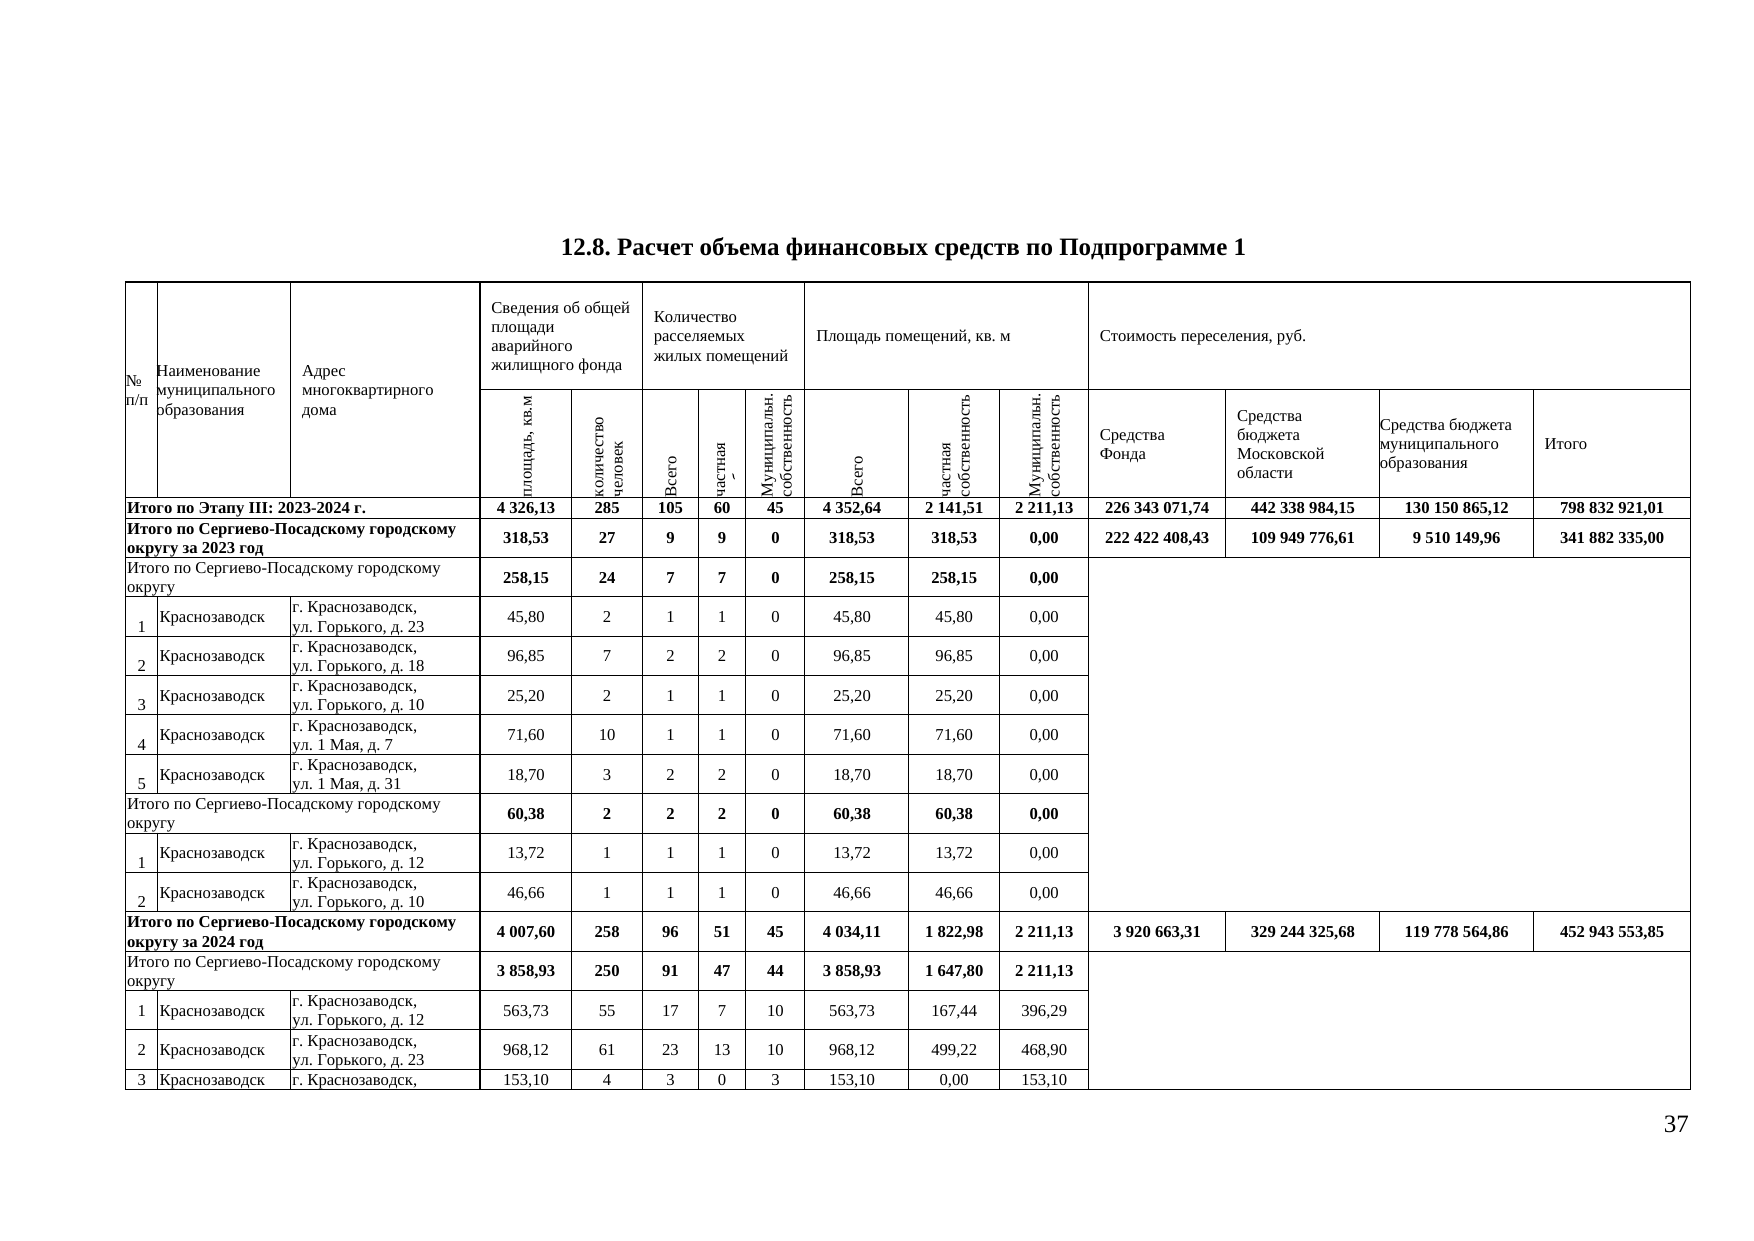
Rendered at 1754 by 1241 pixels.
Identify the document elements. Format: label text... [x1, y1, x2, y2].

table_cell 7 [572, 637, 642, 675]
table_cell Краснозаводск [158, 834, 290, 872]
table_cell 3 858,93 [805, 952, 908, 990]
table_cell Итого по Сергиево-Посадскому городскому округу за 2024 год [126, 912, 479, 951]
table_cell 258,15 [805, 558, 908, 596]
table_cell 0,00 [1000, 755, 1088, 793]
table_cell Краснозаводск [158, 1070, 290, 1089]
table_cell 2 211,13 [1000, 952, 1088, 990]
table_cell 46,66 [909, 873, 999, 911]
table_cell 60,38 [805, 794, 908, 832]
table_cell частная собственность [909, 390, 999, 497]
table_cell 1 [699, 715, 745, 754]
table_cell 3 [572, 755, 642, 793]
table_cell г. Краснозаводск, ул. 1 Мая, д. 7 [291, 715, 479, 754]
table_cell 10 [746, 1030, 804, 1069]
table_cell 46,66 [805, 873, 908, 911]
table_cell 45,80 [481, 597, 571, 636]
table_cell 1 822,98 [909, 912, 999, 951]
table_cell 55 [572, 991, 642, 1029]
table_cell 341 882 335,00 [1534, 519, 1690, 557]
table_cell 0,00 [909, 1070, 999, 1089]
table_cell 25,20 [805, 676, 908, 714]
table_cell 2 [126, 637, 157, 675]
table_cell 1 [643, 676, 698, 714]
table_cell 5 [126, 755, 157, 793]
table_cell [1089, 558, 1690, 911]
table_cell 13,72 [805, 834, 908, 872]
table_cell 2 [572, 676, 642, 714]
table_cell 1 [643, 873, 698, 911]
table_cell 318,53 [805, 519, 908, 557]
table_cell Краснозаводск [158, 637, 290, 675]
table_cell 2 [699, 794, 745, 832]
table_cell 10 [572, 715, 642, 754]
table_cell Итого по Сергиево-Посадскому городскому округу [126, 952, 479, 990]
table_header Площадь помещений, кв. м [805, 283, 1088, 389]
table_cell Краснозаводск [158, 597, 290, 636]
table_cell 61 [572, 1030, 642, 1069]
table_cell 7 [699, 991, 745, 1029]
table_cell 2 [572, 794, 642, 832]
table_cell 0,00 [1000, 873, 1088, 911]
table_cell 18,70 [909, 755, 999, 793]
table_cell 109 949 776,61 [1226, 519, 1379, 557]
table_cell 3 920 663,31 [1089, 912, 1225, 951]
table_cell 1 [699, 676, 745, 714]
table_cell 7 [643, 558, 698, 596]
table_cell Средства бюджета Московской области [1226, 390, 1379, 497]
table_cell г. Краснозаводск, ул. 1 Мая, д. 31 [291, 755, 479, 793]
table_cell 4 [126, 715, 157, 754]
table_header Адрес многоквартирного дома [291, 283, 479, 497]
table_cell 0 [746, 519, 804, 557]
table_cell Средства Фонда [1089, 390, 1225, 497]
table_cell 0 [746, 755, 804, 793]
table_cell 1 [699, 873, 745, 911]
table_cell 27 [572, 519, 642, 557]
table_cell Муниципальн. собственность [746, 390, 804, 497]
table_cell 798 832 921,01 [1534, 498, 1690, 517]
table_cell 130 150 865,12 [1380, 498, 1533, 517]
table_cell 0,00 [1000, 558, 1088, 596]
table_cell 396,29 [1000, 991, 1088, 1029]
table_cell 1 [643, 715, 698, 754]
table_cell г. Краснозаводск, ул. Горького, д. 23 [291, 597, 479, 636]
table_cell 0,00 [1000, 637, 1088, 675]
table_cell 2 [126, 873, 157, 911]
table_cell Итого [1534, 390, 1690, 497]
table_cell 499,22 [909, 1030, 999, 1069]
table_cell Средства бюджета муниципального образования [1380, 390, 1533, 497]
table_cell 25,20 [909, 676, 999, 714]
table_cell 9 [643, 519, 698, 557]
table_cell 563,73 [481, 991, 571, 1029]
table_cell Краснозаводск [158, 755, 290, 793]
table_cell 0,00 [1000, 676, 1088, 714]
table_cell 3 [746, 1070, 804, 1089]
table_cell Итого по Сергиево-Посадскому городскому округу за 2023 год [126, 519, 479, 557]
table_cell 7 [699, 558, 745, 596]
table_cell г. Краснозаводск, ул. Горького, д. 18 [291, 637, 479, 675]
table_cell 2 [643, 637, 698, 675]
table_cell г. Краснозаводск, ул. Горького, д. 12 [291, 991, 479, 1029]
table_cell 60,38 [481, 794, 571, 832]
table_cell 1 [126, 834, 157, 872]
table_cell 71,60 [909, 715, 999, 754]
table_cell 71,60 [481, 715, 571, 754]
table_cell г. Краснозаводск, ул. Горького, д. 12 [291, 834, 479, 872]
table_header Количество расселяемых жилых помещений [643, 283, 804, 389]
table_cell 0,00 [1000, 715, 1088, 754]
table_cell 4 326,13 [481, 498, 571, 517]
table_header Сведения об общей площади аварийного жилищного фонда [481, 283, 642, 389]
table_cell Всего [805, 390, 908, 497]
table_cell 91 [643, 952, 698, 990]
table_cell 2 211,13 [1000, 912, 1088, 951]
table_cell 968,12 [805, 1030, 908, 1069]
table_cell 51 [699, 912, 745, 951]
table_cell 3 [126, 676, 157, 714]
table_cell 0 [746, 873, 804, 911]
table_cell 442 338 984,15 [1226, 498, 1379, 517]
table_cell 0,00 [1000, 597, 1088, 636]
table_cell 13 [699, 1030, 745, 1069]
table_header № п/п [126, 283, 157, 497]
table_cell 96,85 [909, 637, 999, 675]
table_cell 13,72 [909, 834, 999, 872]
table_cell 2 [699, 755, 745, 793]
table_cell 3 858,93 [481, 952, 571, 990]
table_cell 329 244 325,68 [1226, 912, 1379, 951]
table_cell Краснозаводск [158, 715, 290, 754]
table_cell 46,66 [481, 873, 571, 911]
table_cell 1 [699, 834, 745, 872]
table_cell 1 [572, 834, 642, 872]
table_cell 4 352,64 [805, 498, 908, 517]
table_cell 2 [643, 755, 698, 793]
table_cell 24 [572, 558, 642, 596]
table_cell 318,53 [481, 519, 571, 557]
table_cell 153,10 [481, 1070, 571, 1089]
table_cell Краснозаводск [158, 991, 290, 1029]
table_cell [291, 1070, 479, 1089]
table_cell 1 647,80 [909, 952, 999, 990]
table_cell 1 [126, 597, 157, 636]
table_cell 1 [643, 834, 698, 872]
table_cell 0 [746, 558, 804, 596]
table_cell площадь, кв.м [481, 390, 571, 497]
table_cell 258,15 [909, 558, 999, 596]
table_cell 1 [699, 597, 745, 636]
table_cell 250 [572, 952, 642, 990]
table_cell 2 [572, 597, 642, 636]
table_cell 318,53 [909, 519, 999, 557]
table_cell 2 [643, 794, 698, 832]
table_cell 968,12 [481, 1030, 571, 1069]
table_cell 1 [572, 873, 642, 911]
table_cell 45,80 [805, 597, 908, 636]
table_cell 0 [746, 834, 804, 872]
table_cell Краснозаводск [158, 1030, 290, 1069]
table_cell 18,70 [481, 755, 571, 793]
table_cell 222 422 408,43 [1089, 519, 1225, 557]
table_cell 0 [746, 794, 804, 832]
table_cell 563,73 [805, 991, 908, 1029]
table_cell Муниципальн. собственность [1000, 390, 1088, 497]
table_cell 13,72 [481, 834, 571, 872]
table_cell 285 [572, 498, 642, 517]
table_cell 226 343 071,74 [1089, 498, 1225, 517]
table_cell 2 [699, 637, 745, 675]
table_cell 10 [746, 991, 804, 1029]
table_cell 167,44 [909, 991, 999, 1029]
table_cell Итого по Сергиево-Посадскому городскому округу [126, 558, 479, 596]
table_cell [1089, 952, 1690, 1089]
table_cell 0 [746, 597, 804, 636]
table_cell 0,00 [1000, 834, 1088, 872]
table_cell Всего [643, 390, 698, 497]
table_cell количество человек [572, 390, 642, 497]
table_cell 2 211,13 [1000, 498, 1088, 517]
table_cell 45 [746, 912, 804, 951]
table_cell 96,85 [481, 637, 571, 675]
table_cell 60,38 [909, 794, 999, 832]
table_cell Краснозаводск [158, 676, 290, 714]
table_cell 3 [126, 1070, 157, 1089]
table_cell г. Краснозаводск, ул. Горького, д. 10 [291, 676, 479, 714]
table_cell 71,60 [805, 715, 908, 754]
table_cell 4 034,11 [805, 912, 908, 951]
table_cell 9 510 149,96 [1380, 519, 1533, 557]
table_cell Краснозаводск [158, 873, 290, 911]
table_cell 0 [746, 637, 804, 675]
table_cell 45,80 [909, 597, 999, 636]
table_cell 1 [126, 991, 157, 1029]
table_cell 47 [699, 952, 745, 990]
table_cell 153,10 [805, 1070, 908, 1089]
table_cell 23 [643, 1030, 698, 1069]
table_cell 468,90 [1000, 1030, 1088, 1069]
table_cell 25,20 [481, 676, 571, 714]
table_cell 4 007,60 [481, 912, 571, 951]
table_cell г. Краснозаводск, ул. Горького, д. 23 [291, 1030, 479, 1069]
table_cell 2 141,51 [909, 498, 999, 517]
table_cell 0,00 [1000, 794, 1088, 832]
table_cell 105 [643, 498, 698, 517]
table_cell 2 [126, 1030, 157, 1069]
table_cell 3 [643, 1070, 698, 1089]
table_cell частная собственность [699, 390, 745, 497]
table_cell 0 [699, 1070, 745, 1089]
table_cell 1 [643, 597, 698, 636]
table_cell 44 [746, 952, 804, 990]
text 12.8. Расчет объема финансовых средств по Подпрограмме 1 [118, 232, 1688, 261]
table_cell 96 [643, 912, 698, 951]
table_cell 258,15 [481, 558, 571, 596]
table_cell 258 [572, 912, 642, 951]
table_cell 153,10 [1000, 1070, 1088, 1089]
table_cell 0,00 [1000, 519, 1088, 557]
table_cell Итого по Этапу III: 2023-2024 г. [126, 498, 479, 517]
table_header Стоимость переселения, руб. [1089, 283, 1690, 389]
table_cell 452 943 553,85 [1534, 912, 1690, 951]
table_cell 45 [746, 498, 804, 517]
table_cell 0 [746, 715, 804, 754]
table_cell Итого по Сергиево-Посадскому городскому округу [126, 794, 479, 832]
table_cell 9 [699, 519, 745, 557]
table_cell г. Краснозаводск, ул. Горького, д. 10 [291, 873, 479, 911]
table_header Наименование муниципального образования [158, 283, 290, 497]
table_cell 18,70 [805, 755, 908, 793]
table_cell 4 [572, 1070, 642, 1089]
table_cell 119 778 564,86 [1380, 912, 1533, 951]
table_cell 96,85 [805, 637, 908, 675]
table_cell 17 [643, 991, 698, 1029]
table_cell 60 [699, 498, 745, 517]
table_cell 0 [746, 676, 804, 714]
